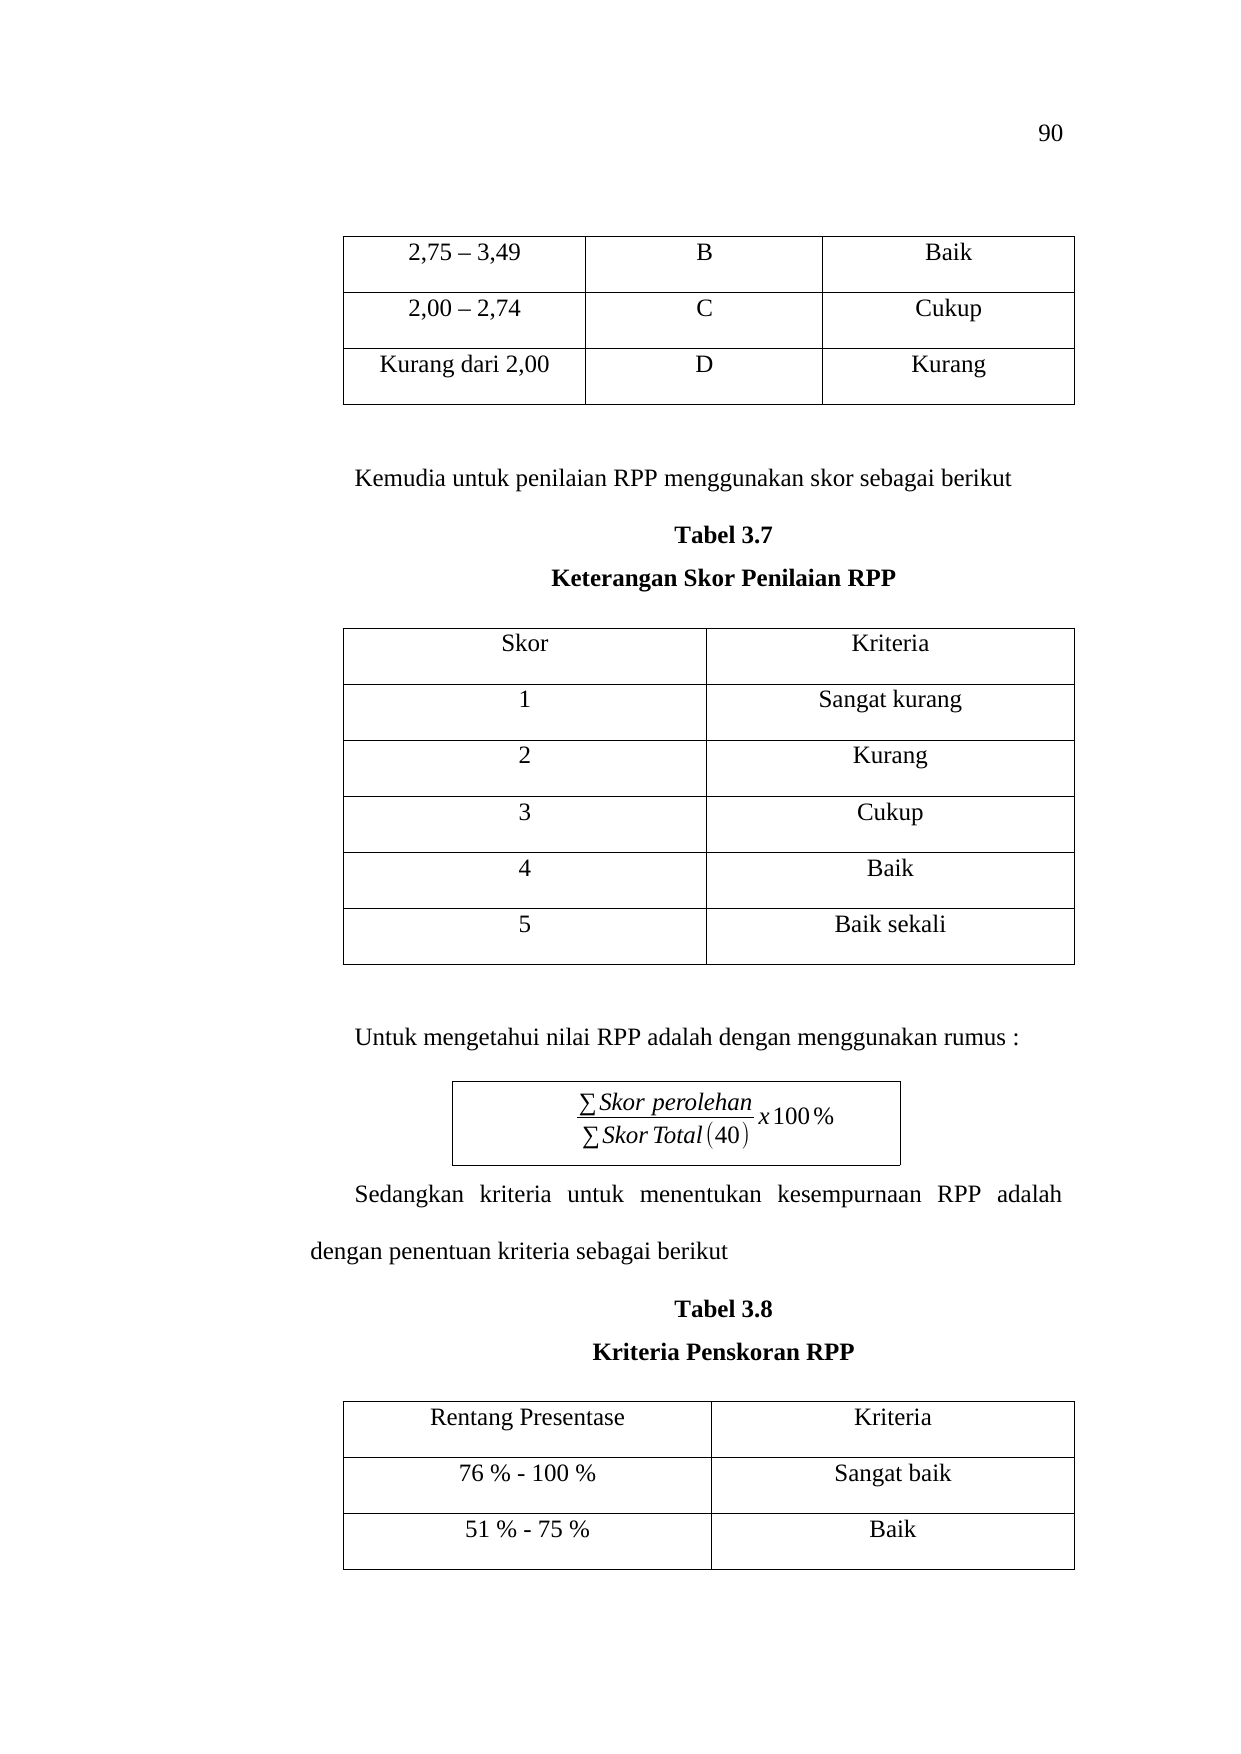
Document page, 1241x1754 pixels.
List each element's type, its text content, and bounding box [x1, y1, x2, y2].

table_cell Baik [707, 853, 1074, 908]
list Kriteria Penskoran RPP [354, 1337, 1063, 1366]
table_cell Sangat kurang [707, 685, 1074, 739]
table_cell 76 % - 100 % [344, 1458, 711, 1513]
table_cell 3 [344, 797, 706, 852]
table_cell B [586, 237, 822, 292]
list Tabel 3.7 [354, 520, 1063, 549]
table_header Rentang Presentase [344, 1402, 711, 1457]
table_cell 2,75 – 3,49 [344, 237, 585, 292]
list Tabel 3.8 [354, 1294, 1063, 1323]
table_header Kriteria [707, 629, 1074, 683]
list Keterangan Skor Penilaian RPP [354, 563, 1063, 592]
table_cell D [586, 349, 822, 404]
table_cell C [586, 293, 822, 348]
list Sedangkan kriteria untuk menentukan kesempurnaan RPP adalah dengan penentuan kriteria sebagai berikut [310, 1179, 1063, 1265]
table_cell 4 [344, 853, 706, 908]
table_cell 5 [344, 909, 706, 964]
table_cell Baik [823, 237, 1074, 292]
table_header Skor [344, 629, 706, 683]
table_cell Sangat baik [712, 1458, 1074, 1513]
list Kemudia untuk penilaian RPP menggunakan skor sebagai berikut [354, 463, 1063, 492]
table_cell 51 % - 75 % [344, 1514, 711, 1569]
table_cell 2,00 – 2,74 [344, 293, 585, 348]
table_cell Cukup [823, 293, 1074, 348]
table_cell Kurang dari 2,00 [344, 349, 585, 404]
list Untuk mengetahui nilai RPP adalah dengan menggunakan rumus : [354, 1022, 1063, 1051]
table_cell Baik [712, 1514, 1074, 1569]
table_cell 2 [344, 741, 706, 796]
table_cell Baik sekali [707, 909, 1074, 964]
table_cell 1 [344, 685, 706, 739]
table_cell Kurang [707, 741, 1074, 796]
table_cell Cukup [707, 797, 1074, 852]
table_cell Kurang [823, 349, 1074, 404]
table_header Kriteria [712, 1402, 1074, 1457]
